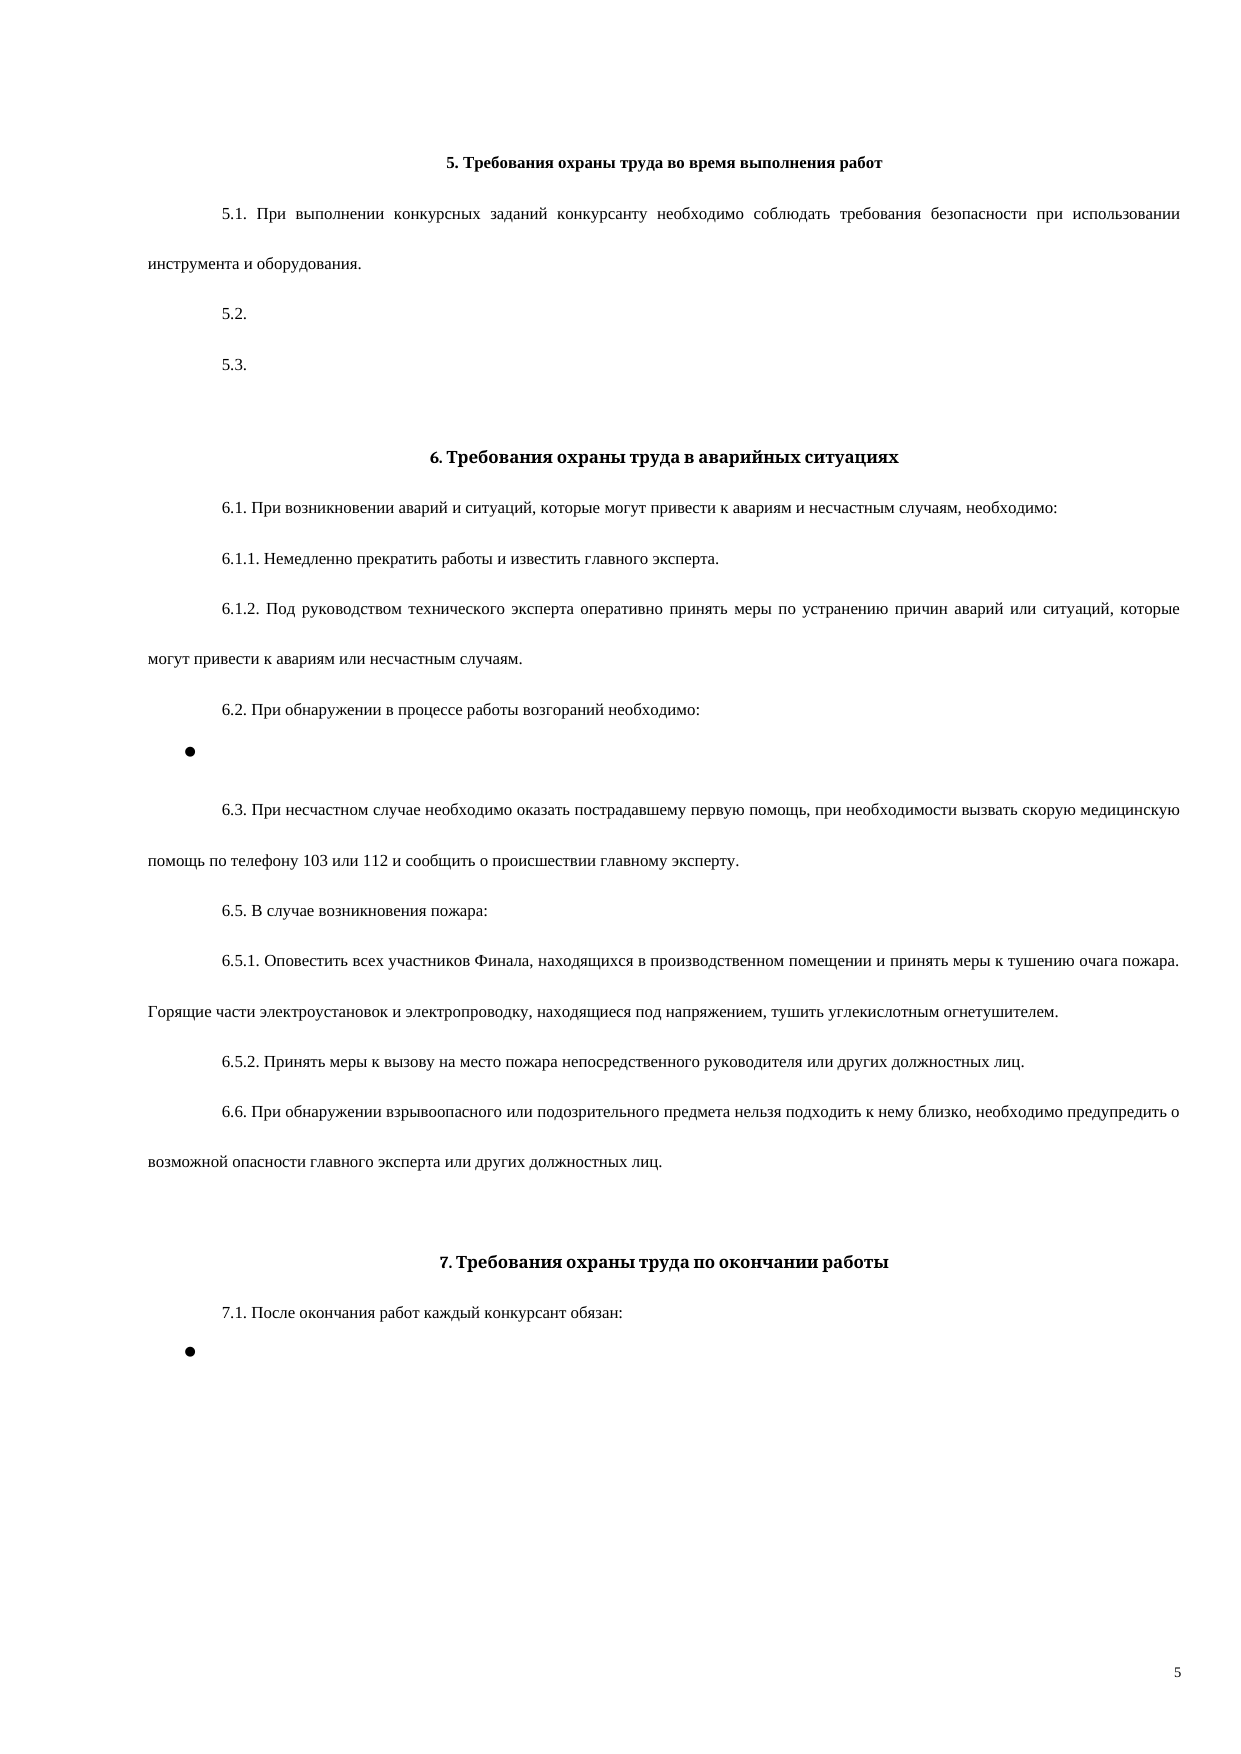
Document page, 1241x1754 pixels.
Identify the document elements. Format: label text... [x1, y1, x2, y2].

text 6.3. При несчастном случае необходимо оказать пострадавшему первую помощь, при необходимости вызвать скорую медицинскую помощь по телефону 103 или 112 и сообщить о происшествии главному эксперту. [148, 786, 1181, 870]
text 6.1. При возникновении аварий и ситуаций, которые могут привести к авариям и несчастным случаям, необходимо: [148, 484, 1181, 517]
text 6.1.2. Под руководством технического эксперта оперативно принять меры по устранению причин аварий или ситуаций, которые могут привести к авариям или несчастным случаям. [148, 584, 1181, 668]
text 5.3. [148, 340, 1181, 374]
text 6. Требования охраны труда в аварийных ситуациях [148, 434, 1181, 467]
text 6.5. В случае возникновения пожара: [148, 887, 1181, 920]
text 5.1. При выполнении конкурсных заданий конкурсанту необходимо соблюдать требования безопасности при использовании инструмента и оборудования. [148, 189, 1181, 273]
text 7.1. После окончания работ каждый конкурсант обязан: [148, 1289, 1181, 1323]
text 7. Требования охраны труда по окончании работы [148, 1239, 1181, 1272]
text 6.5.1. Оповестить всех участников Финала, находящихся в производственном помещении и принять меры к тушению очага пожара. Горящие части электроустановок и электропроводку, находящиеся под напряжением, тушить углекислотным огнетушителем. [148, 937, 1181, 1021]
text 5.2. [148, 290, 1181, 323]
text 6.6. При обнаружении взрывоопасного или подозрительного предмета нельзя подходить к нему близко, необходимо предупредить о возможной опасности главного эксперта или других должностных лиц. [148, 1088, 1181, 1172]
text 6.5.2. Принять меры к вызову на место пожара непосредственного руководителя или других должностных лиц. [148, 1037, 1181, 1071]
text 6.2. При обнаружении в процессе работы возгораний необходимо: [148, 685, 1181, 719]
text 5. Требования охраны труда во время выполнения работ [148, 139, 1181, 172]
text 6.1.1. Немедленно прекратить работы и известить главного эксперта. [148, 534, 1181, 568]
